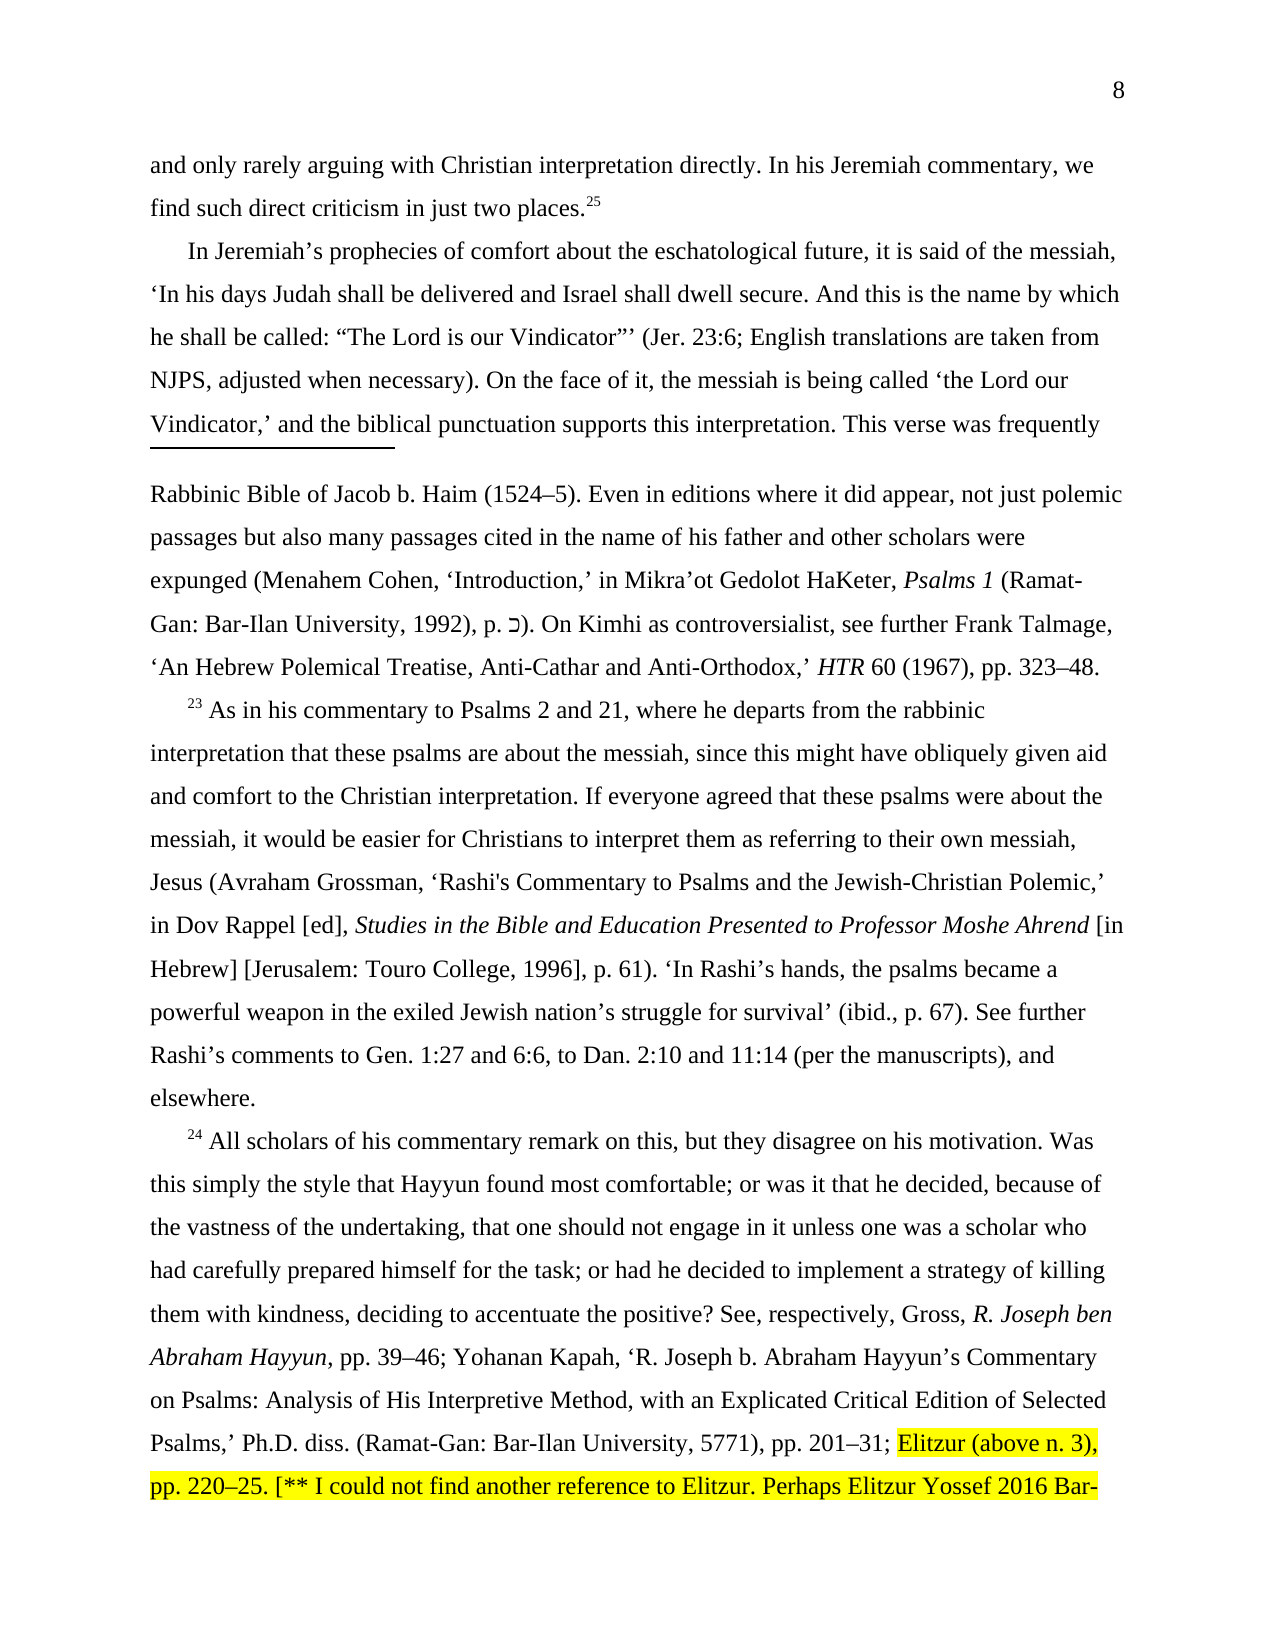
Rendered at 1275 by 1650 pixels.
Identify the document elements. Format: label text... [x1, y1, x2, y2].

text In Jeremiah’s prophecies of comfort about the eschatological future, it is said of the messiah, ‘In his days Judah shall be delivered and Israel shall dwell secure. And this is the name by which he shall be called: “The Lord is our Vindicator”’ (Jer. 23:6; English translations are taken from NJPS, adjusted when necessary). On the face of it, the messiah is being called ‘the Lord our Vindicator,’ and the biblical punctuation supports this interpretation. This verse was frequently cited by Christians as support for the incarnation. Hayyun, in his comment to the verse, rejects this interpretation in two ways. First, he explains that the expression is [מקווה שזה התרגום המדויק] a complete sentence, ‘the Lord is our Vindicator,’ and that it cannot be read to say that the messiah is himself ‘the Lord’: [150, 236, 1125, 437]
text The theological dispute naturally rested on how one interpreted the Bible, which both faiths treated as sacred. Jews wrote essays whose sole purpose was to challenge Christian interpretation of the Bible, and Christians of course returned the favor. Some Jewish exegetes integrated anti-Christian interpretations into their commentaries, sometimes (like David Kimhi) even in harsh language, while others (like Rashi) kept their criticism more subtle and only occasionally wrote direct criticism. Hayyun followed Rashi as well, preferring implied criticism and only rarely arguing with Christian interpretation directly. In his Jeremiah commentary, we find such direct criticism in just two places. [150, 150, 1125, 222]
